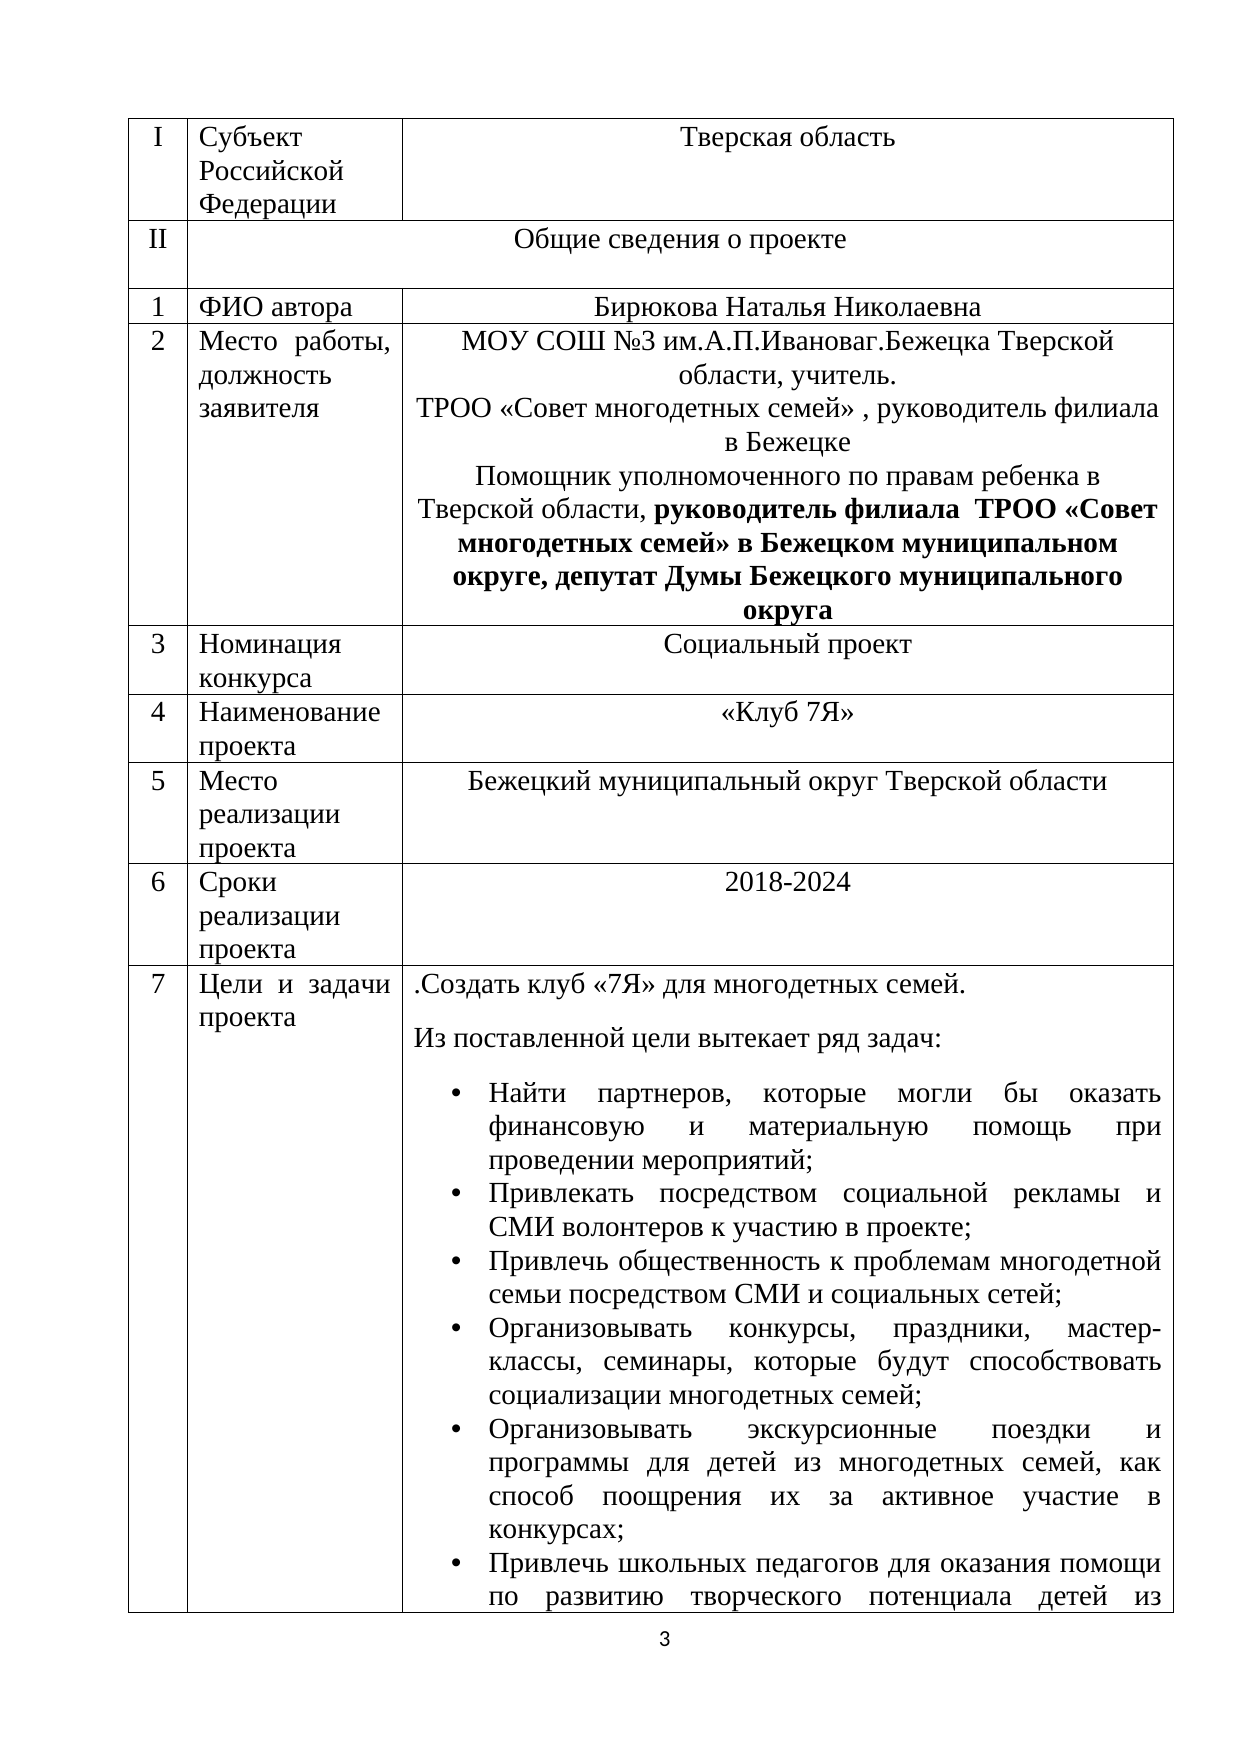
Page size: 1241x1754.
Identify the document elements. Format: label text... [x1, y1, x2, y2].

table_cell Бирюкова Наталья Николаевна [403, 289, 1173, 322]
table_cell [403, 966, 1173, 1612]
table_cell II [129, 221, 187, 288]
table_cell Социальный проект [403, 626, 1173, 693]
table_header Тверская область [403, 119, 1173, 220]
table_header Субъект Российской Федерации [188, 119, 402, 220]
table_cell Номинация конкурса [188, 626, 402, 693]
table_cell 3 [129, 626, 187, 693]
table_cell Сроки реализации проекта [188, 864, 402, 965]
table_header I [129, 119, 187, 220]
table_cell 1 [129, 289, 187, 322]
table_cell 6 [129, 864, 187, 965]
table_cell Наименование проекта [188, 695, 402, 762]
table_cell 2 [129, 324, 187, 625]
table_cell «Клуб 7Я» [403, 695, 1173, 762]
table_cell Бежецкий муниципальный округ Тверской области [403, 763, 1173, 863]
table_cell 7 [129, 966, 187, 1612]
table_cell 5 [129, 763, 187, 863]
table_cell Место реализации проекта [188, 763, 402, 863]
table_cell МОУ СОШ №3 им.А.П.Ивановаг.Бежецка Тверской области, учитель. ТРОО «Совет многодетных семей» , руководитель филиала в Бежецке Помощник уполномоченного по правам ребенка в Тверской области, руководитель филиала ТРОО «Совет многодетных семей» в Бежецком муниципальном округе, депутат Думы Бежецкого муниципального округа [403, 324, 1173, 625]
table_cell Общие сведения о проекте [188, 221, 1173, 288]
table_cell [188, 966, 402, 1612]
table_cell Место работы, должность заявителя [188, 324, 402, 625]
table_cell 4 [129, 695, 187, 762]
table_cell 2018-2024 [403, 864, 1173, 965]
table_cell ФИО автора [188, 289, 402, 322]
